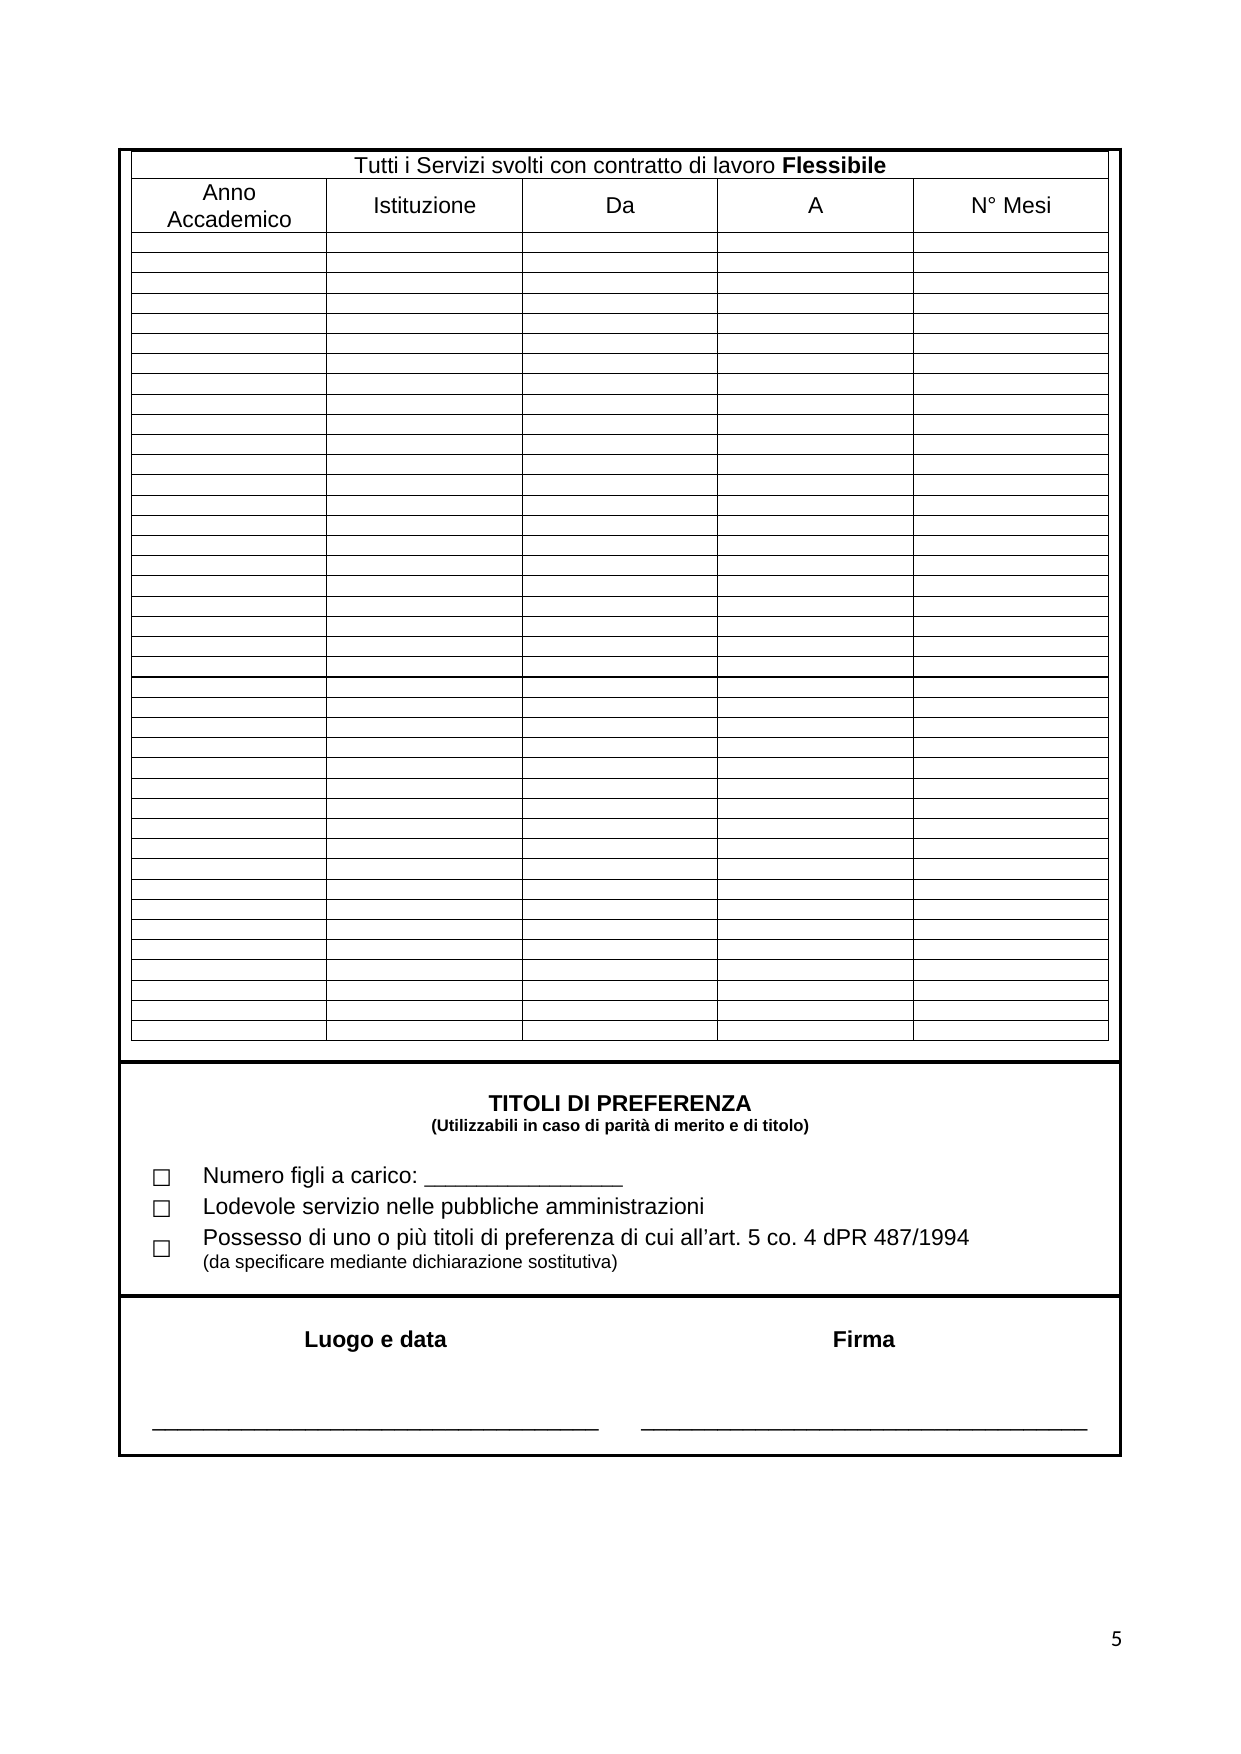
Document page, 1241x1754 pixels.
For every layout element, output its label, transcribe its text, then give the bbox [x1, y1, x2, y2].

table_cell titoli di preferenza (Utilizzabili in caso di parità di merito e di titolo) [121, 1064, 1119, 1294]
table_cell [121, 151, 1119, 1060]
table_cell [121, 1298, 1119, 1454]
